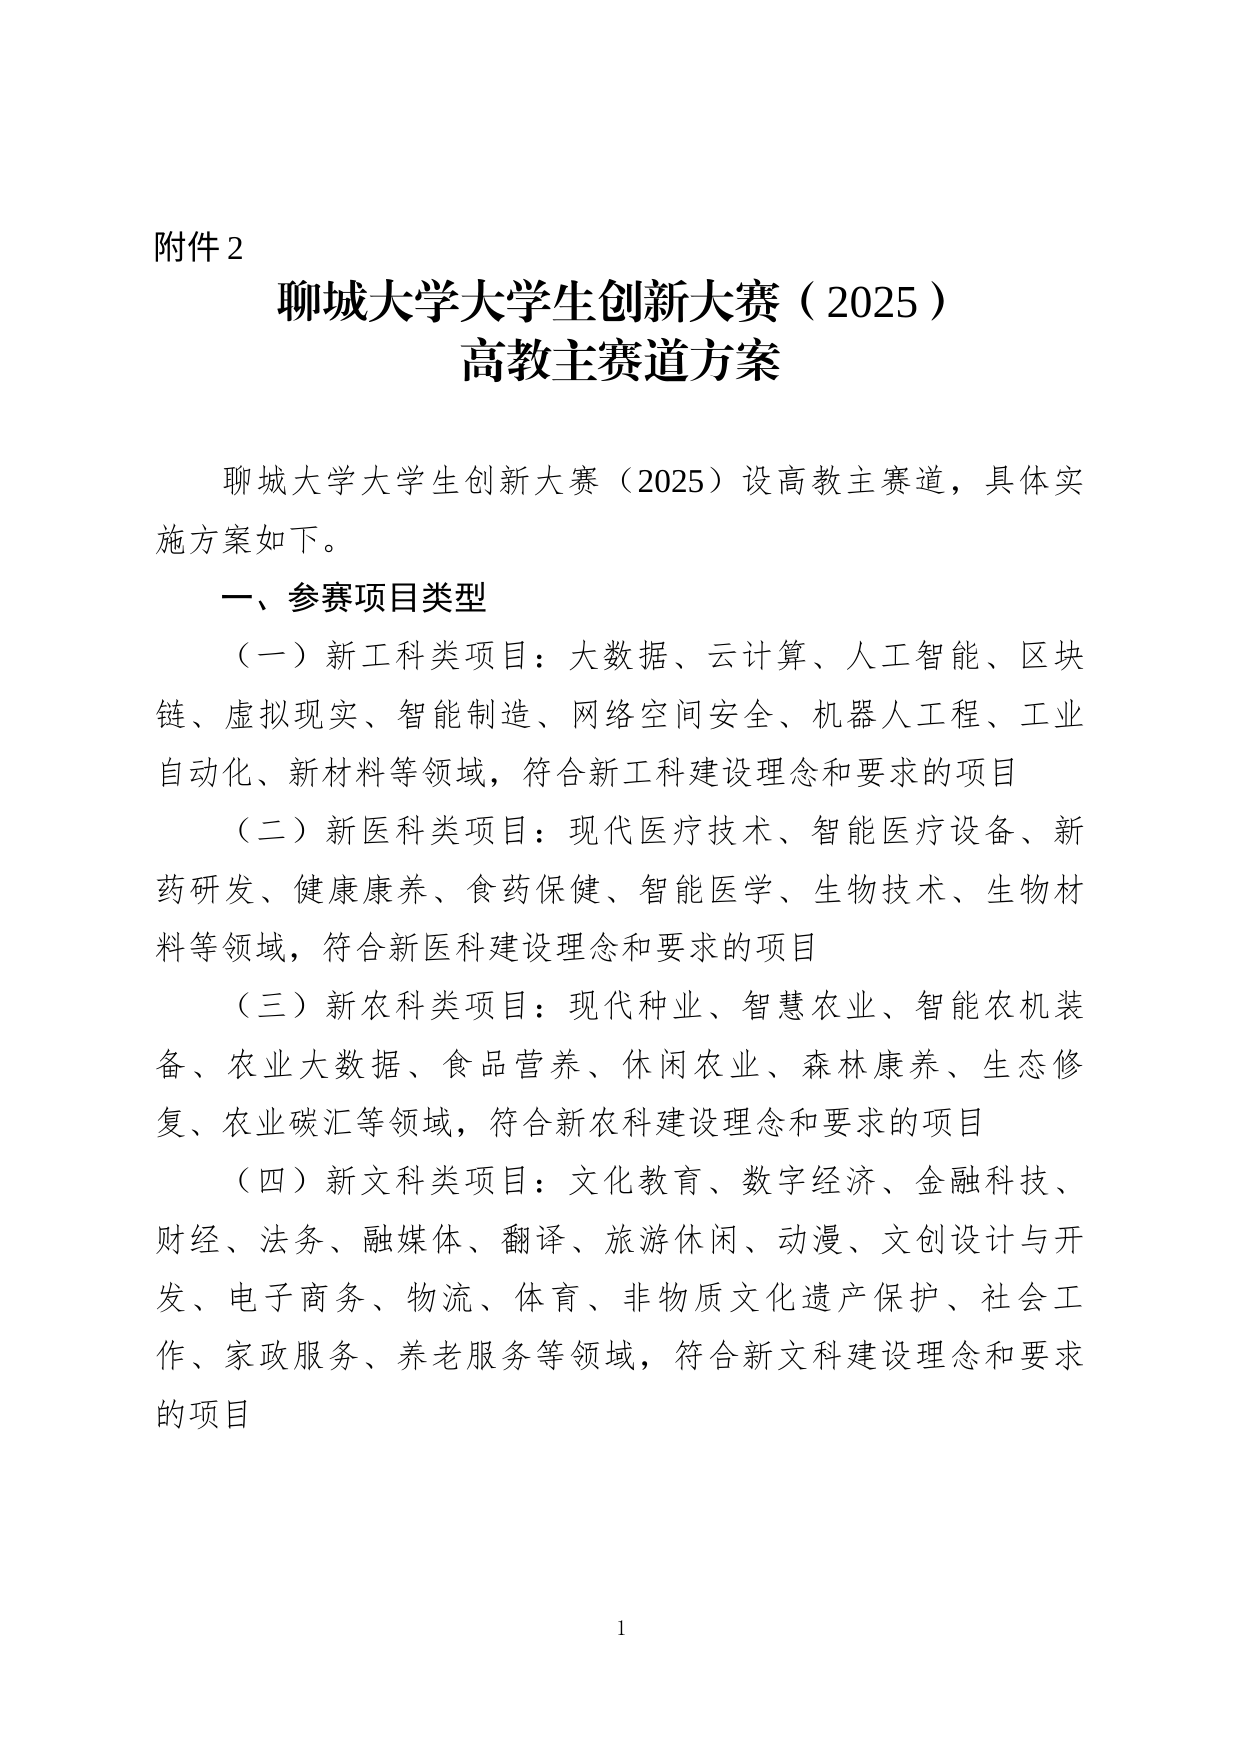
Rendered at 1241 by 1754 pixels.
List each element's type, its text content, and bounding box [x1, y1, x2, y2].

text 聊城大学大学生创新大赛（2025） [153, 271, 1087, 329]
text 附件2 [153, 213, 1087, 271]
text （四）新文科类项目：文化教育、数字经济、金融科技、财经、法务、融媒体、翻译、旅游休闲、动漫、文创设计与开发、电子商务、物流、体育、非物质文化遗产保护、社会工作、家政服务、养老服务等领域，符合新文科建设理念和要求的项目； [153, 1146, 1087, 1438]
text （三）新农科类项目：现代种业、智慧农业、智能农机装备、农业大数据、食品营养、休闲农业、森林康养、生态修复、农业碳汇等领域，符合新农科建设理念和要求的项目； [153, 971, 1087, 1146]
text （一）新工科类项目：大数据、云计算、人工智能、区块链、虚拟现实、智能制造、网络空间安全、机器人工程、工业自动化、新材料等领域，符合新工科建设理念和要求的项目； [153, 621, 1087, 796]
text 高教主赛道方案 [153, 329, 1087, 388]
text 聊城大学大学生创新大赛（2025）设高教主赛道，具体实施方案如下。 [153, 446, 1087, 563]
text （二）新医科类项目：现代医疗技术、智能医疗设备、新药研发、健康康养、食药保健、智能医学、生物技术、生物材料等领域，符合新医科建设理念和要求的项目； [153, 796, 1087, 971]
text 一、参赛项目类型 [153, 563, 1087, 621]
